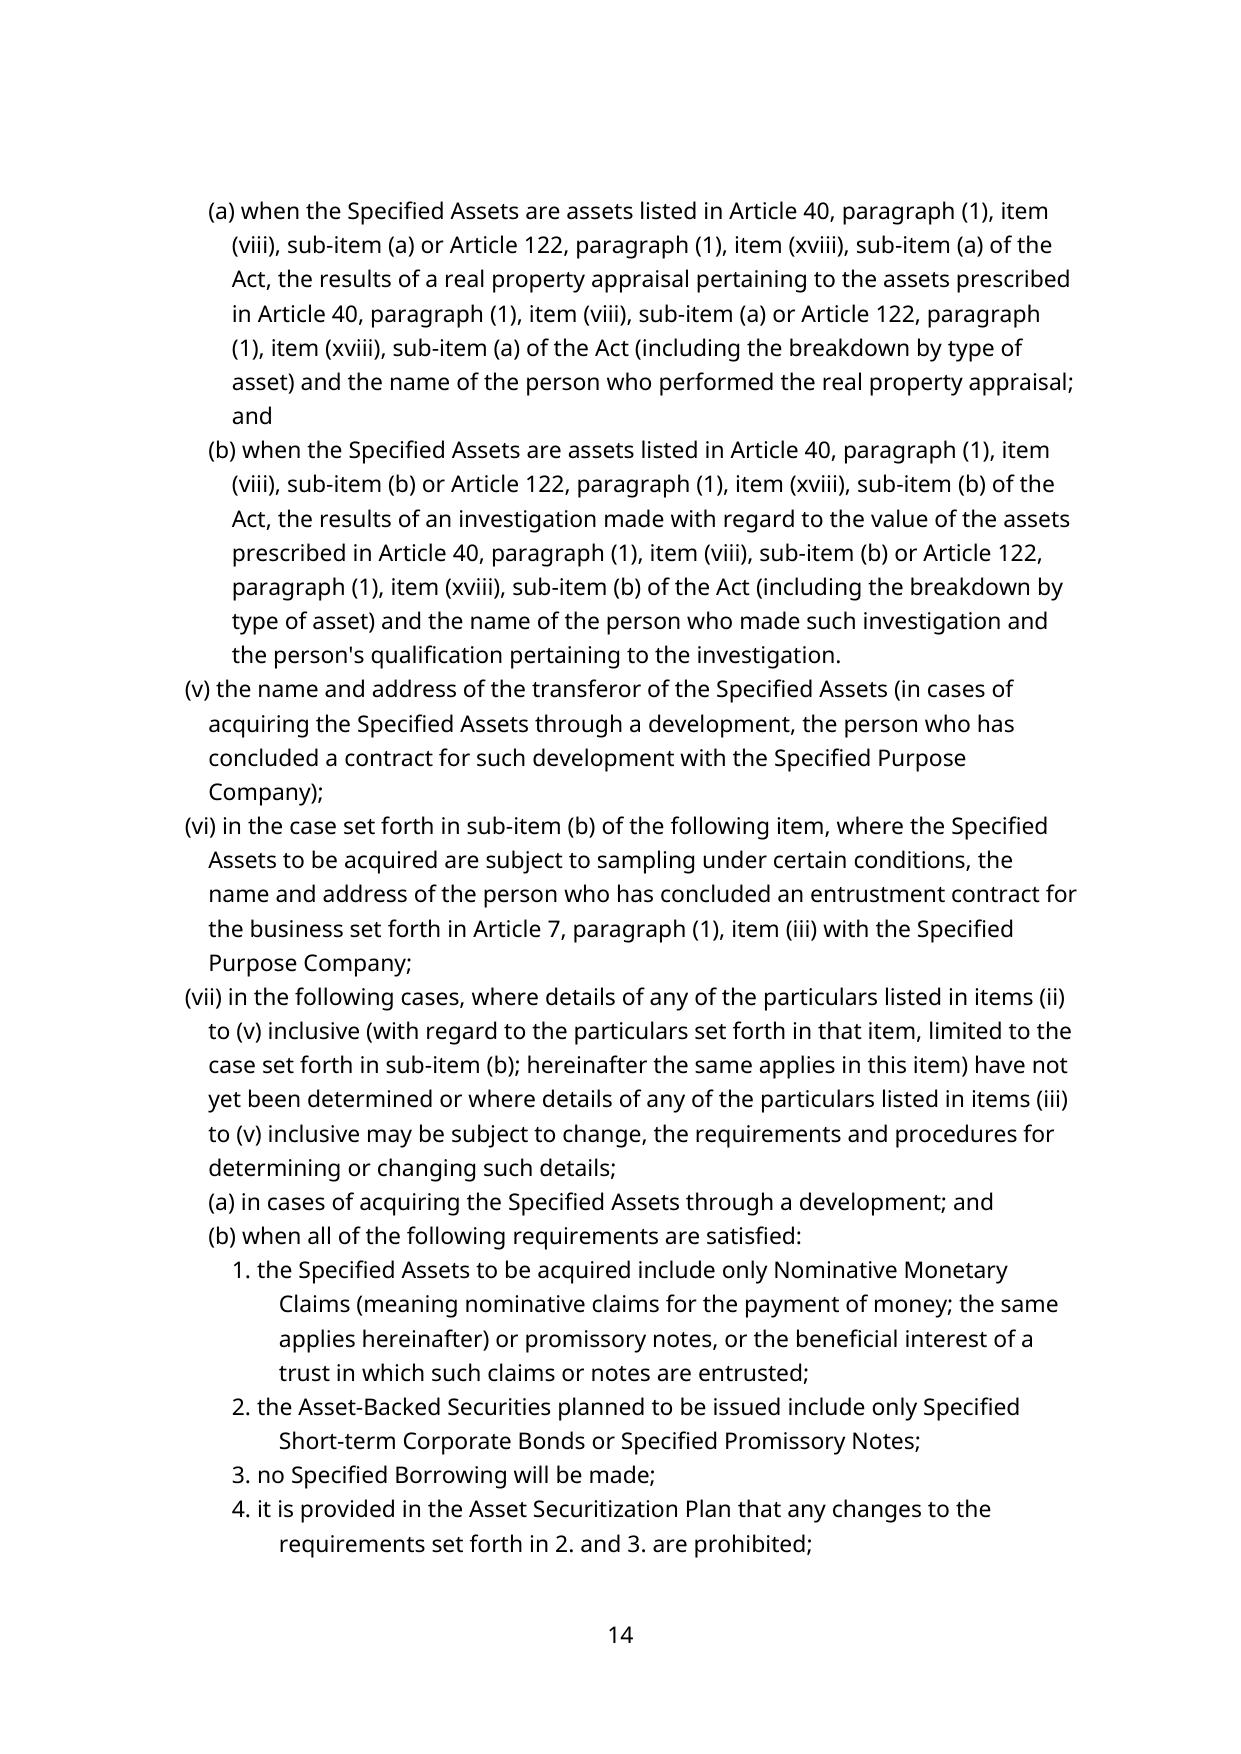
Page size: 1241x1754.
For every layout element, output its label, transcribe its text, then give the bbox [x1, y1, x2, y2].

text (vii) in the following cases, where details of any of the particulars listed in items (ii) to (v) inclusive (with regard to the particulars set forth in that item, limited to the case set forth in sub-item (b); hereinafter the same applies in this item) have not yet been determined or where details of any of the particulars listed in items (iii) to (v) inclusive may be subject to change, the requirements and procedures for determining or changing such details; [184, 979, 1079, 1184]
text 3. no Specified Borrowing will be made; [230, 1458, 1079, 1492]
text (b) when the Specified Assets are assets listed in Article 40, paragraph (1), item (viii), sub-item (b) or Article 122, paragraph (1), item (xviii), sub-item (b) of the Act, the results of an investigation made with regard to the value of the assets prescribed in Article 40, paragraph (1), item (viii), sub-item (b) or Article 122, paragraph (1), item (xviii), sub-item (b) of the Act (including the breakdown by type of asset) and the name of the person who made such investigation and the person's qualification pertaining to the investigation. [207, 433, 1079, 672]
text 1. the Specified Assets to be acquired include only Nominative Monetary Claims (meaning nominative claims for the payment of money; the same applies hereinafter) or promissory notes, or the beneficial interest of a trust in which such claims or notes are entrusted; [230, 1253, 1079, 1389]
text (vi) in the case set forth in sub-item (b) of the following item, where the Specified Assets to be acquired are subject to sampling under certain conditions, the name and address of the person who has concluded an entrustment contract for the business set forth in Article 7, paragraph (1), item (iii) with the Specified Purpose Company; [184, 809, 1079, 979]
text (v) the name and address of the transferor of the Specified Assets (in cases of acquiring the Specified Assets through a development, the person who has concluded a contract for such development with the Specified Purpose Company); [184, 672, 1079, 809]
text (a) when the Specified Assets are assets listed in Article 40, paragraph (1), item (viii), sub-item (a) or Article 122, paragraph (1), item (xviii), sub-item (a) of the Act, the results of a real property appraisal pertaining to the assets prescribed in Article 40, paragraph (1), item (viii), sub-item (a) or Article 122, paragraph (1), item (xviii), sub-item (a) of the Act (including the breakdown by type of asset) and the name of the person who performed the real property appraisal; and [207, 194, 1079, 433]
text (a) in cases of acquiring the Specified Assets through a development; and [207, 1184, 1079, 1219]
text 2. the Asset-Backed Securities planned to be issued include only Specified Short-term Corporate Bonds or Specified Promissory Notes; [230, 1389, 1079, 1458]
text 4. it is provided in the Asset Securitization Plan that any changes to the requirements set forth in 2. and 3. are prohibited; [230, 1492, 1079, 1560]
text (b) when all of the following requirements are satisfied: [207, 1219, 1079, 1253]
